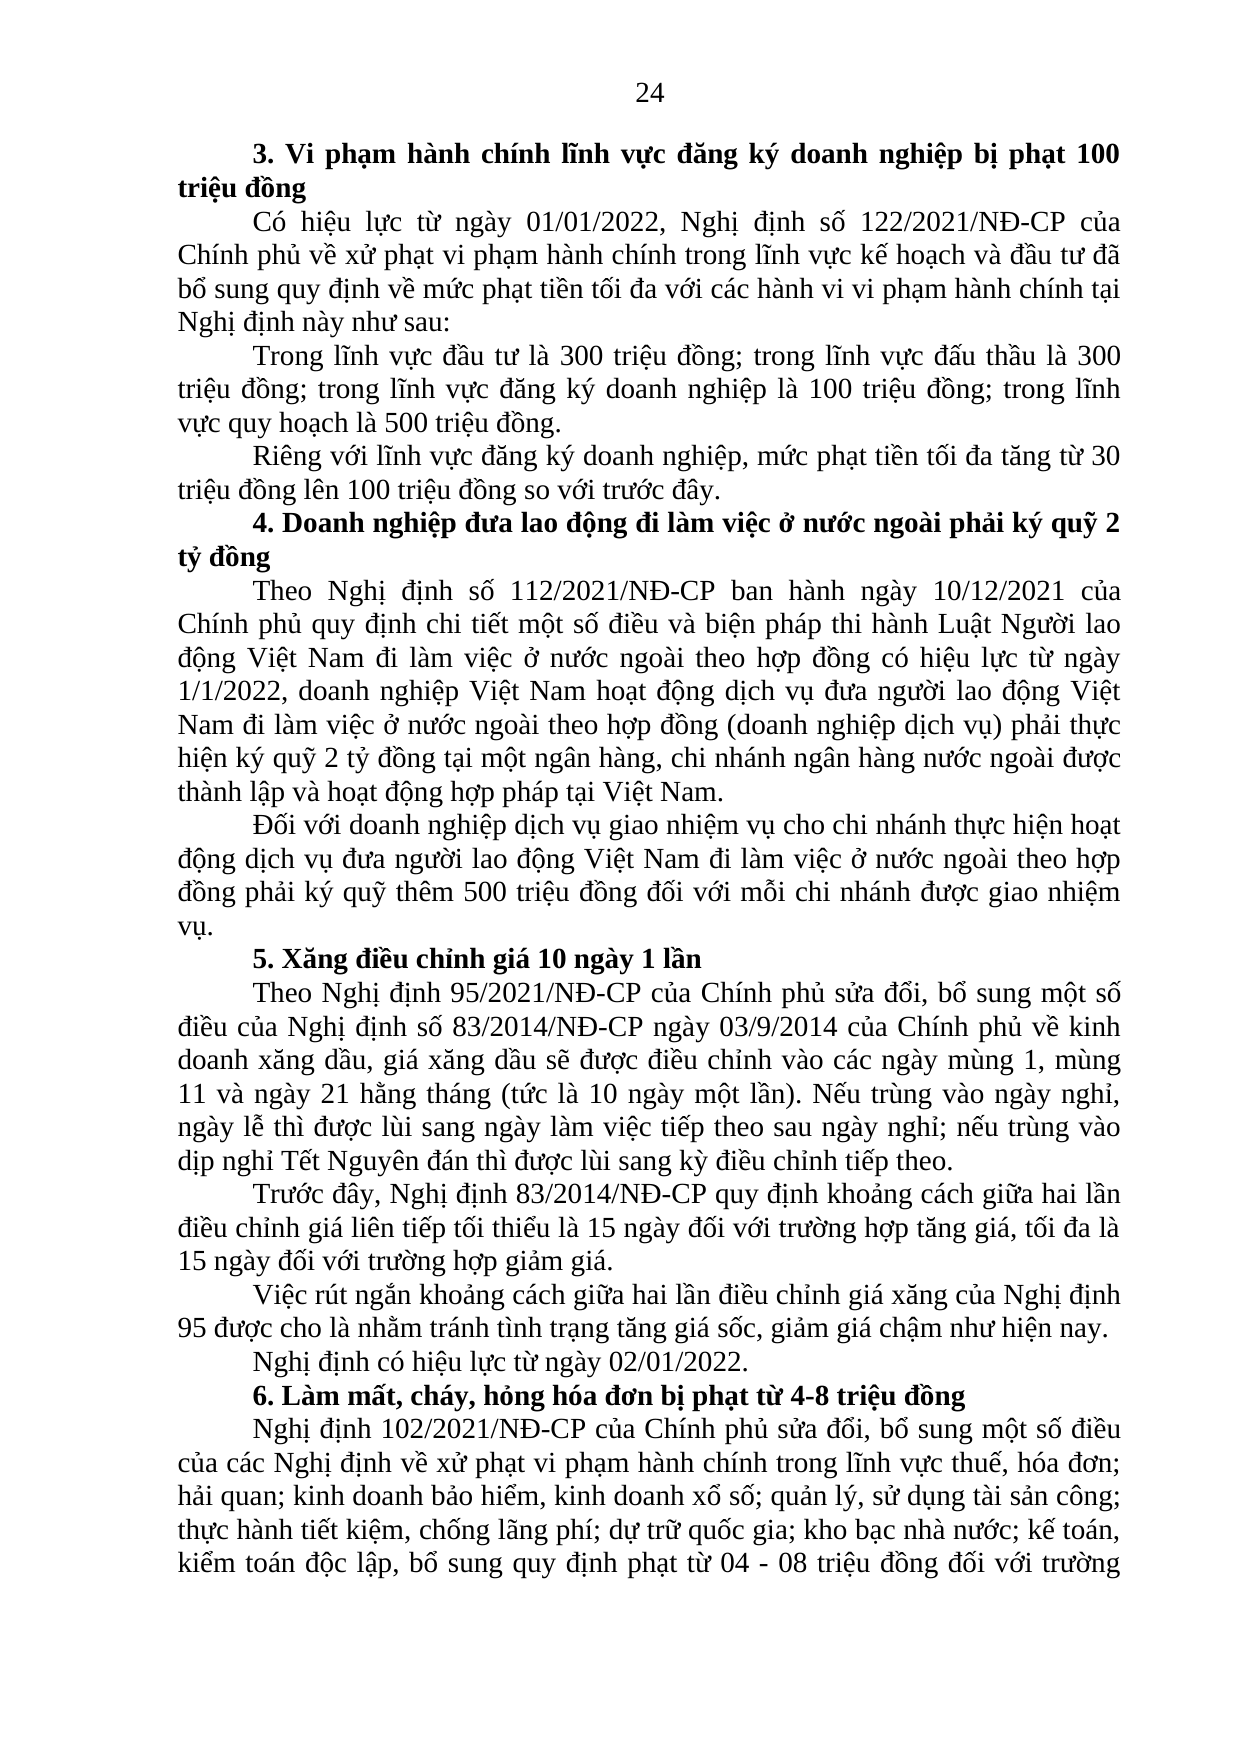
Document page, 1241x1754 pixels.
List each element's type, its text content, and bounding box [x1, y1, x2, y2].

text Việc rút ngắn khoảng cách giữa hai lần điều chỉnh giá xăng của Nghị định 95 được cho là nhằm tránh tình trạng tăng giá sốc, giảm giá chậm như hiện nay. [177, 1277, 1122, 1344]
text Theo Nghị định số 112/2021/NĐ-CP ban hành ngày 10/12/2021 của Chính phủ quy định chi tiết một số điều và biện pháp thi hành Luật Người lao động Việt Nam đi làm việc ở nước ngoài theo hợp đồng có hiệu lực từ ngày 1/1/2022, doanh nghiệp Việt Nam hoạt động dịch vụ đưa người lao động Việt Nam đi làm việc ở nước ngoài theo hợp đồng (doanh nghiệp dịch vụ) phải thực hiện ký quỹ 2 tỷ đồng tại một ngân hàng, chi nhánh ngân hàng nước ngoài được thành lập và hoạt động hợp pháp tại Việt Nam. [177, 573, 1122, 807]
text 6. Làm mất, cháy, hỏng hóa đơn bị phạt từ 4-8 triệu đồng [177, 1378, 1122, 1411]
text Trước đây, Nghị định 83/2014/NĐ-CP quy định khoảng cách giữa hai lần điều chỉnh giá liên tiếp tối thiểu là 15 ngày đối với trường hợp tăng giá, tối đa là 15 ngày đối với trường hợp giảm giá. [177, 1176, 1122, 1277]
text Trong lĩnh vực đầu tư là 300 triệu đồng; trong lĩnh vực đấu thầu là 300 triệu đồng; trong lĩnh vực đăng ký doanh nghiệp là 100 triệu đồng; trong lĩnh vực quy hoạch là 500 triệu đồng. [177, 338, 1122, 438]
text Riêng với lĩnh vực đăng ký doanh nghiệp, mức phạt tiền tối đa tăng từ 30 triệu đồng lên 100 triệu đồng so với trước đây. [177, 438, 1122, 506]
text Theo Nghị định 95/2021/NĐ-CP của Chính phủ sửa đổi, bổ sung một số điều của Nghị định số 83/2014/NĐ-CP ngày 03/9/2014 của Chính phủ về kinh doanh xăng dầu, giá xăng dầu sẽ được điều chỉnh vào các ngày mùng 1, mùng 11 và ngày 21 hằng tháng (tức là 10 ngày một lần). Nếu trùng vào ngày nghỉ, ngày lễ thì được lùi sang ngày làm việc tiếp theo sau ngày nghỉ; nếu trùng vào dịp nghỉ Tết Nguyên đán thì được lùi sang kỳ điều chỉnh tiếp theo. [177, 975, 1122, 1176]
text Đối với doanh nghiệp dịch vụ giao nhiệm vụ cho chi nhánh thực hiện hoạt động dịch vụ đưa người lao động Việt Nam đi làm việc ở nước ngoài theo hợp đồng phải ký quỹ thêm 500 triệu đồng đối với mỗi chi nhánh được giao nhiệm vụ. [177, 807, 1122, 942]
text Có hiệu lực từ ngày 01/01/2022, Nghị định số 122/2021/NĐ-CP của Chính phủ về xử phạt vi phạm hành chính trong lĩnh vực kế hoạch và đầu tư đã bổ sung quy định về mức phạt tiền tối đa với các hành vi vi phạm hành chính tại Nghị định này như sau: [177, 204, 1122, 338]
text 4. Doanh nghiệp đưa lao động đi làm việc ở nước ngoài phải ký quỹ 2 tỷ đồng [177, 506, 1122, 573]
text 3. Vi phạm hành chính lĩnh vực đăng ký doanh nghiệp bị phạt 100 triệu đồng [177, 137, 1122, 204]
text 5. Xăng điều chỉnh giá 10 ngày 1 lần [177, 942, 1122, 975]
text Nghị định có hiệu lực từ ngày 02/01/2022. [177, 1344, 1122, 1378]
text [177, 1411, 1122, 1579]
